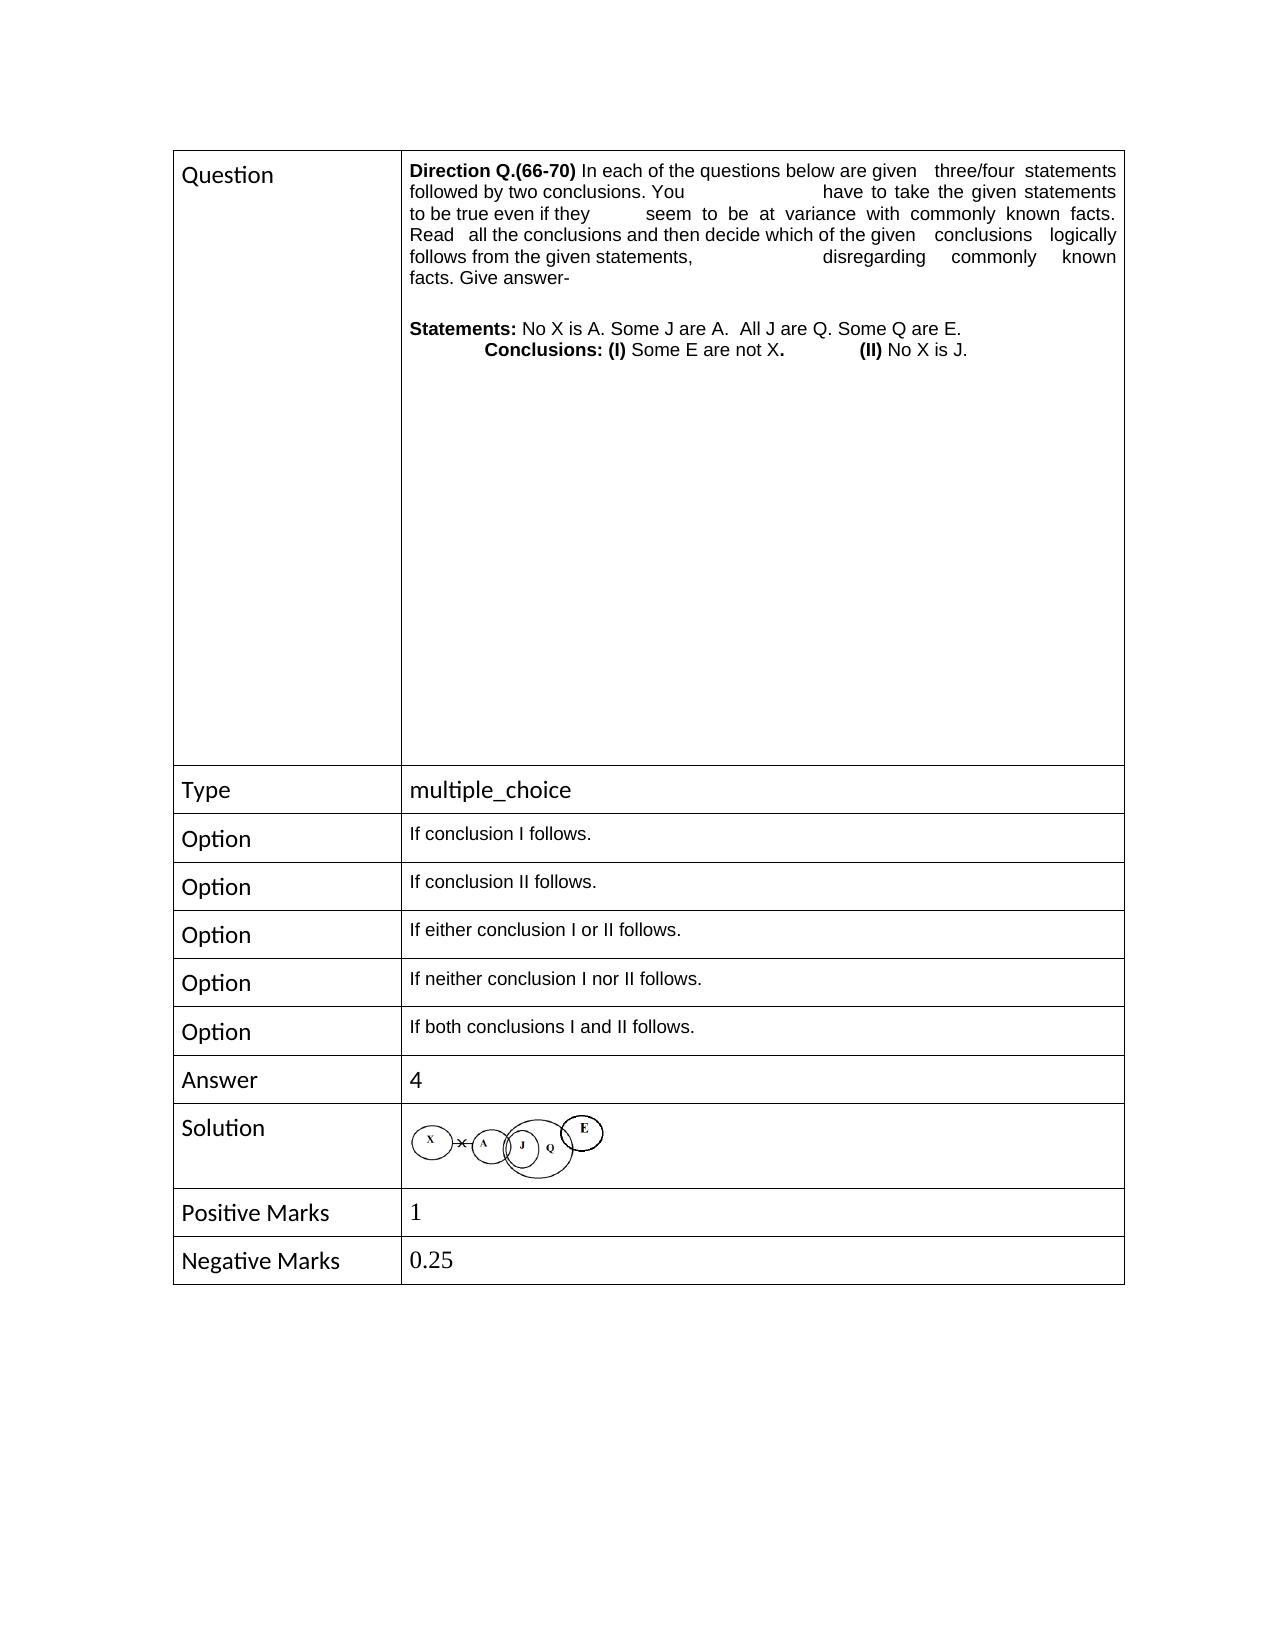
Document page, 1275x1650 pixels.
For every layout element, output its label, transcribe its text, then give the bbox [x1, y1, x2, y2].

table_cell [402, 1104, 1124, 1188]
table_cell Option [174, 959, 401, 1006]
table_cell Option [174, 911, 401, 958]
table_cell If both conclusions I and II follows. [402, 1007, 1124, 1054]
table_cell Option [174, 863, 401, 910]
table_cell If either conclusion I or II follows. [402, 911, 1124, 958]
table_cell 0.25 [402, 1237, 1124, 1284]
table_cell If neither conclusion I nor II follows. [402, 959, 1124, 1006]
table_cell Option [174, 1007, 401, 1054]
table_cell Positive Marks [174, 1189, 401, 1236]
table_cell 4 [402, 1056, 1124, 1103]
table_header Direction Q.(66-70) In each of the questions below are given three/four statements followed by two conclusions. You have to take the given statements to be true even if they seem to be at variance with commonly known facts. Read all the conclusions and then decide which of the given conclusions logically follows from the given statements, disregarding commonly known facts. Give answer- Statements: No X is A. Some J are A. All J are Q. Some Q are E. Conclusions: (I) Some E are not X. (II) No X is J. [402, 151, 1124, 765]
picture [409, 1112, 607, 1180]
table_cell Negative Marks [174, 1237, 401, 1284]
table_cell Answer [174, 1056, 401, 1103]
table_cell If conclusion II follows. [402, 863, 1124, 910]
table_cell Type [174, 766, 401, 813]
table_header Question [174, 151, 401, 765]
table_cell Solution [174, 1104, 401, 1188]
table_cell If conclusion I follows. [402, 814, 1124, 862]
table_cell 1 [402, 1189, 1124, 1236]
table_cell Option [174, 814, 401, 862]
table_cell multiple_choice [402, 766, 1124, 813]
